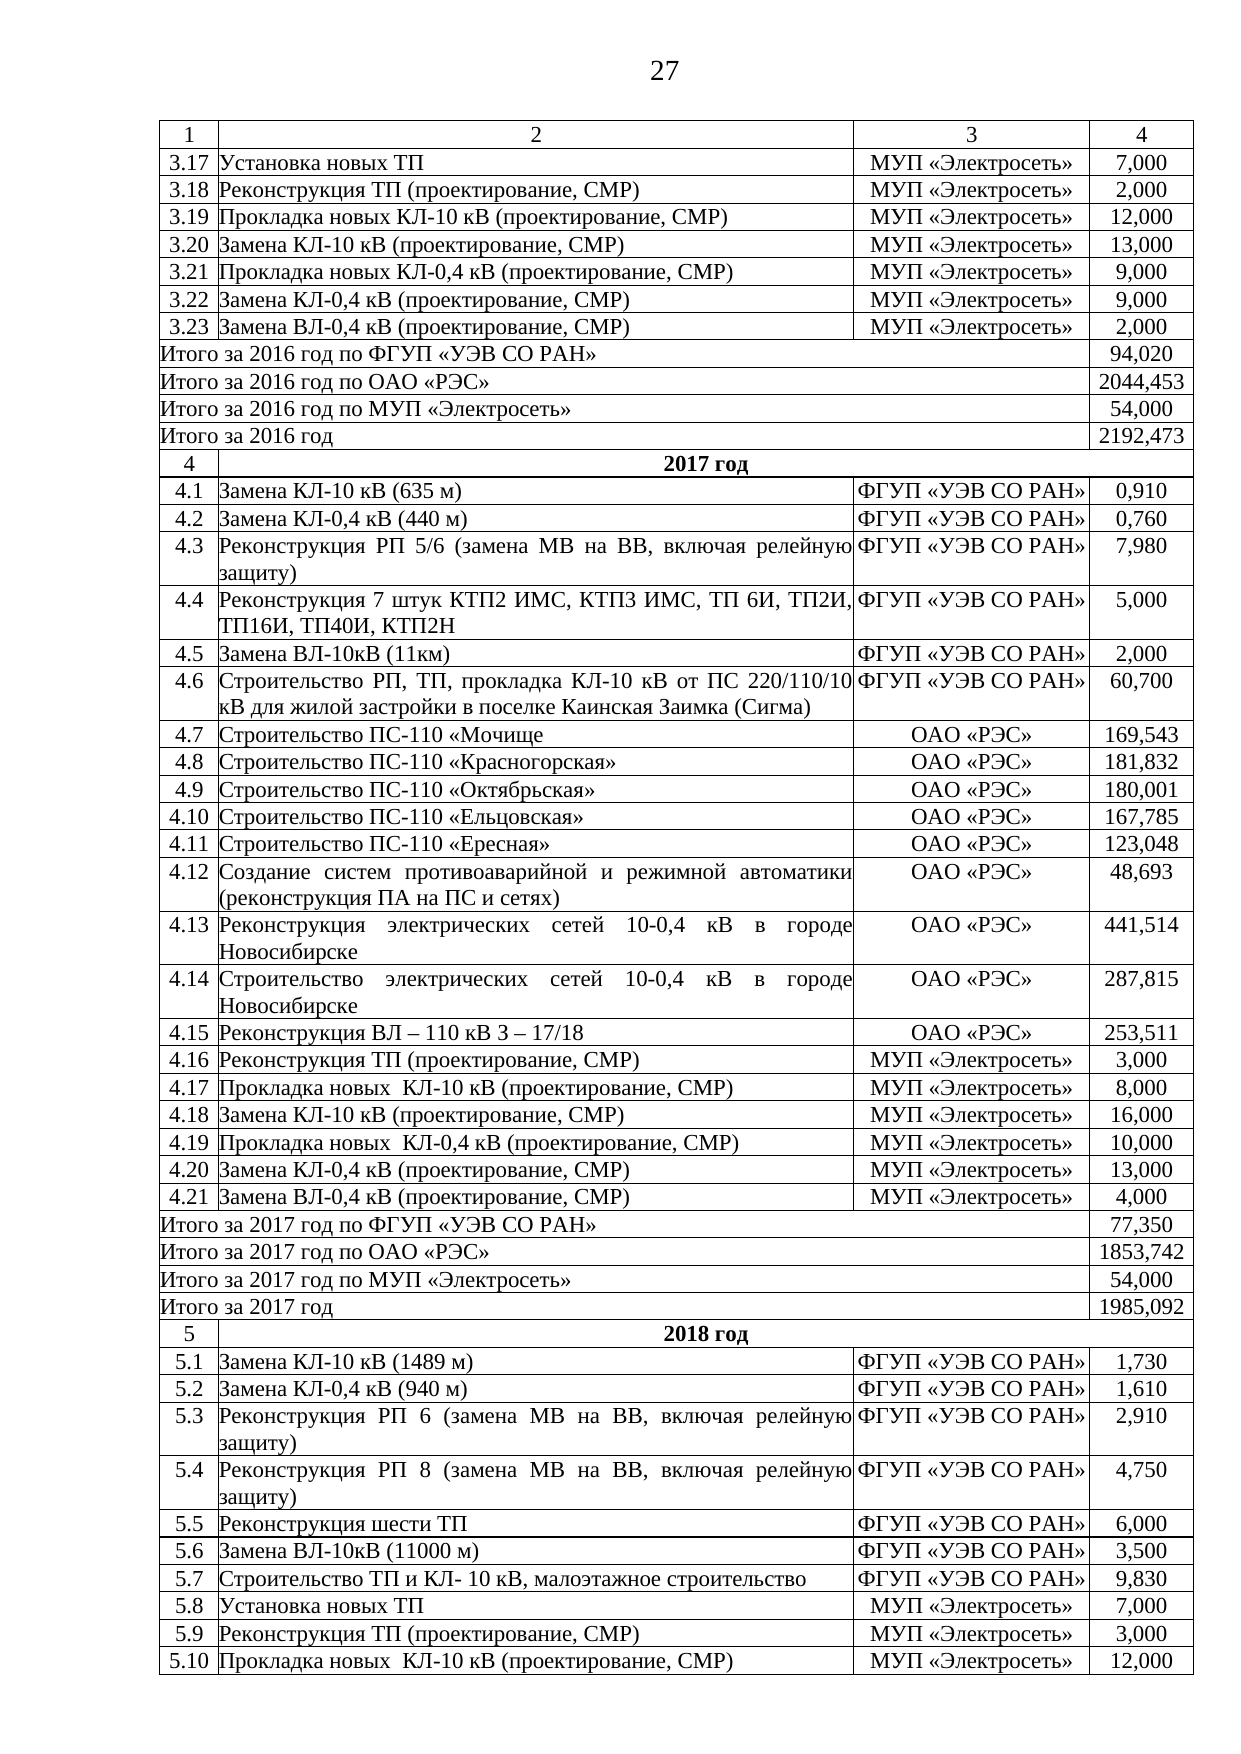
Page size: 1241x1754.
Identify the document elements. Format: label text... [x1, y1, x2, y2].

table_cell 3,000 [1090, 1620, 1193, 1646]
table_cell 1853,742 [1090, 1238, 1193, 1264]
table_cell 4.6 [160, 667, 218, 720]
table_cell ОАО «РЭС» [854, 830, 1089, 857]
table_cell Установка новых ТП [219, 1592, 853, 1619]
table_cell ОАО «РЭС» [854, 721, 1089, 747]
table_cell Строительство РП, ТП, прокладка КЛ-10 кВ от ПС 220/110/10 кВ для жилой застройки в поселке Каинская Заимка (Сигма) [219, 667, 853, 720]
table_cell 123,048 [1090, 830, 1193, 857]
table_cell Строительство ПС-110 «Октябрьская» [219, 776, 853, 802]
table_cell 54,000 [1090, 1266, 1193, 1292]
table_cell 2,000 [1090, 176, 1193, 202]
table_cell 5.7 [160, 1565, 218, 1591]
table_cell Замена ВЛ-10кВ (11000 м) [219, 1538, 853, 1564]
table_cell 12,000 [1090, 1647, 1193, 1673]
table_cell Реконструкция РП 8 (замена МВ на ВВ, включая релейную защиту) [219, 1456, 853, 1509]
table_cell 4,750 [1090, 1456, 1193, 1509]
table_cell ФГУП «УЭВ СО РАН» [854, 1510, 1089, 1536]
table_cell Реконструкция ТП (проектирование, СМР) [219, 176, 853, 202]
table_cell 3.23 [160, 313, 218, 339]
table_cell Итого за 2016 год [160, 423, 1089, 449]
table_cell 48,693 [1090, 858, 1193, 911]
table_cell ФГУП «УЭВ СО РАН» [854, 1565, 1089, 1591]
table_cell 167,785 [1090, 803, 1193, 829]
table_cell МУП «Электросеть» [854, 176, 1089, 202]
table_header 1 [160, 121, 218, 148]
table_cell Строительство ПС-110 «Красногорская» [219, 748, 853, 774]
table_cell 5.4 [160, 1456, 218, 1509]
table_cell Замена КЛ-10 кВ (1489 м) [219, 1348, 853, 1374]
table_cell ОАО «РЭС» [854, 912, 1089, 964]
table_cell 9,830 [1090, 1565, 1193, 1591]
table_cell 4.11 [160, 830, 218, 857]
table_cell Итого за 2017 год по ОАО «РЭС» [160, 1238, 1089, 1264]
table_cell Замена КЛ-0,4 кВ (проектирование, СМР) [219, 1156, 853, 1182]
table_cell 4.9 [160, 776, 218, 802]
table_cell 16,000 [1090, 1101, 1193, 1128]
table_cell 7,000 [1090, 149, 1193, 175]
table_cell ОАО «РЭС» [854, 776, 1089, 802]
table_cell 7,980 [1090, 532, 1193, 585]
table_cell 2044,453 [1090, 368, 1193, 394]
table_cell Итого за 2017 год по ФГУП «УЭВ СО РАН» [160, 1211, 1089, 1237]
table_cell ФГУП «УЭВ СО РАН» [854, 505, 1089, 531]
table_cell МУП «Электросеть» [854, 1129, 1089, 1155]
table_cell 1985,092 [1090, 1293, 1193, 1319]
table_cell 4.4 [160, 586, 218, 639]
table_cell ФГУП «УЭВ СО РАН» [854, 532, 1089, 585]
table_cell 180,001 [1090, 776, 1193, 802]
table_cell Прокладка новых КЛ-0,4 кВ (проектирование, СМР) [219, 1129, 853, 1155]
table_cell 4.19 [160, 1129, 218, 1155]
table_cell 77,350 [1090, 1211, 1193, 1237]
table_cell 12,000 [1090, 204, 1193, 230]
table_cell МУП «Электросеть» [854, 1046, 1089, 1073]
table_cell Замена КЛ-0,4 кВ (940 м) [219, 1375, 853, 1402]
table_cell ФГУП «УЭВ СО РАН» [854, 640, 1089, 666]
table_cell Реконструкция ТП (проектирование, СМР) [219, 1620, 853, 1646]
table_cell Замена КЛ-0,4 кВ (проектирование, СМР) [219, 286, 853, 312]
table_cell Реконструкция ТП (проектирование, СМР) [219, 1046, 853, 1073]
table_cell Создание систем противоаварийной и режимной автоматики (реконструкция ПА на ПС и сетях) [219, 858, 853, 911]
table_cell 181,832 [1090, 748, 1193, 774]
table_cell 94,020 [1090, 340, 1193, 367]
table_cell ФГУП «УЭВ СО РАН» [854, 1375, 1089, 1402]
table_cell 0,910 [1090, 478, 1193, 504]
table_cell МУП «Электросеть» [854, 1184, 1089, 1210]
table_cell МУП «Электросеть» [854, 1592, 1089, 1619]
table_cell Строительство электрических сетей 10-0,4 кВ в городе Новосибирске [219, 965, 853, 1018]
table_cell Итого за 2017 год [160, 1293, 1089, 1319]
table_cell 54,000 [1090, 395, 1193, 422]
table_cell ФГУП «УЭВ СО РАН» [854, 1538, 1089, 1564]
table_cell ФГУП «УЭВ СО РАН» [854, 1348, 1089, 1374]
table_cell 10,000 [1090, 1129, 1193, 1155]
table_cell 9,000 [1090, 286, 1193, 312]
table_cell 5.2 [160, 1375, 218, 1402]
table_cell 6,000 [1090, 1510, 1193, 1536]
table_cell Замена КЛ-10 кВ (проектирование, СМР) [219, 1101, 853, 1128]
table_cell 3.19 [160, 204, 218, 230]
table_cell Реконструкция электрических сетей 10-0,4 кВ в городе Новосибирске [219, 912, 853, 964]
table_cell 5.5 [160, 1510, 218, 1536]
table_cell Реконструкция РП 6 (замена МВ на ВВ, включая релейную защиту) [219, 1403, 853, 1455]
table_cell 4.16 [160, 1046, 218, 1073]
table_cell МУП «Электросеть» [854, 231, 1089, 257]
table_cell МУП «Электросеть» [854, 258, 1089, 284]
table_cell 3,500 [1090, 1538, 1193, 1564]
table_cell Реконструкция РП 5/6 (замена МВ на ВВ, включая релейную защиту) [219, 532, 853, 585]
table_cell Реконструкция ВЛ – 110 кВ З – 17/18 [219, 1019, 853, 1045]
table_cell ОАО «РЭС» [854, 803, 1089, 829]
table_cell 4.5 [160, 640, 218, 666]
table_cell Строительство ПС-110 «Ересная» [219, 830, 853, 857]
table_cell 9,000 [1090, 258, 1193, 284]
table_cell 287,815 [1090, 965, 1193, 1018]
table_cell Замена КЛ-0,4 кВ (440 м) [219, 505, 853, 531]
table_cell 4 [160, 450, 218, 476]
table_cell Итого за 2016 год по ФГУП «УЭВ СО РАН» [160, 340, 1089, 367]
table_cell Реконструкция шести ТП [219, 1510, 853, 1536]
table_cell МУП «Электросеть» [854, 1101, 1089, 1128]
table_cell 4.8 [160, 748, 218, 774]
table_cell Итого за 2016 год по МУП «Электросеть» [160, 395, 1089, 422]
table_cell Реконструкция 7 штук КТП2 ИМС, КТП3 ИМС, ТП 6И, ТП2И, ТП16И, ТП40И, КТП2Н [219, 586, 853, 639]
table_cell МУП «Электросеть» [854, 1156, 1089, 1182]
table_cell Итого за 2016 год по ОАО «РЭС» [160, 368, 1089, 394]
table_cell 169,543 [1090, 721, 1193, 747]
table_cell 441,514 [1090, 912, 1193, 964]
table_cell Замена ВЛ-0,4 кВ (проектирование, СМР) [219, 1184, 853, 1210]
table_header 2 [219, 121, 853, 148]
table_cell 5.10 [160, 1647, 218, 1673]
table_cell Прокладка новых КЛ-10 кВ (проектирование, СМР) [219, 1647, 853, 1673]
table_cell 4.10 [160, 803, 218, 829]
table_cell 4.1 [160, 478, 218, 504]
table_cell 4.13 [160, 912, 218, 964]
table_cell МУП «Электросеть» [854, 1620, 1089, 1646]
table_cell 3.20 [160, 231, 218, 257]
table_cell 4.14 [160, 965, 218, 1018]
table_cell ОАО «РЭС» [854, 858, 1089, 911]
table_cell 4,000 [1090, 1184, 1193, 1210]
table_cell ФГУП «УЭВ СО РАН» [854, 1456, 1089, 1509]
table_cell Замена КЛ-10 кВ (635 м) [219, 478, 853, 504]
table_cell 2192,473 [1090, 423, 1193, 449]
table_cell МУП «Электросеть» [854, 149, 1089, 175]
table_cell ФГУП «УЭВ СО РАН» [854, 1403, 1089, 1455]
table_cell Установка новых ТП [219, 149, 853, 175]
table_cell 5.6 [160, 1538, 218, 1564]
table_cell Замена ВЛ-0,4 кВ (проектирование, СМР) [219, 313, 853, 339]
table_cell МУП «Электросеть» [854, 286, 1089, 312]
table_cell Прокладка новых КЛ-10 кВ (проектирование, СМР) [219, 204, 853, 230]
table_cell ОАО «РЭС» [854, 748, 1089, 774]
table_cell МУП «Электросеть» [854, 204, 1089, 230]
table_cell 4.21 [160, 1184, 218, 1210]
table_cell 13,000 [1090, 1156, 1193, 1182]
table_cell МУП «Электросеть» [854, 1647, 1089, 1673]
table_cell 4.17 [160, 1074, 218, 1100]
table_cell 3,000 [1090, 1046, 1193, 1073]
table_cell МУП «Электросеть» [854, 1074, 1089, 1100]
table_cell 2,910 [1090, 1403, 1193, 1455]
table_cell Строительство ТП и КЛ- 10 кВ, малоэтажное строительство [219, 1565, 853, 1591]
table_cell 2,000 [1090, 640, 1193, 666]
table_cell ОАО «РЭС» [854, 1019, 1089, 1045]
table_cell 5 [160, 1320, 218, 1347]
table_cell ФГУП «УЭВ СО РАН» [854, 586, 1089, 639]
table_cell 13,000 [1090, 231, 1193, 257]
table_cell Прокладка новых КЛ-0,4 кВ (проектирование, СМР) [219, 258, 853, 284]
table_cell 4.3 [160, 532, 218, 585]
table_cell ОАО «РЭС» [854, 965, 1089, 1018]
table_cell 2017 год [219, 450, 1193, 476]
table_cell 5.1 [160, 1348, 218, 1374]
table_cell 253,511 [1090, 1019, 1193, 1045]
table_cell 4.20 [160, 1156, 218, 1182]
table_cell Прокладка новых КЛ-10 кВ (проектирование, СМР) [219, 1074, 853, 1100]
table_cell 5.9 [160, 1620, 218, 1646]
table_cell 3.17 [160, 149, 218, 175]
table_cell 5.3 [160, 1403, 218, 1455]
table_cell 5.8 [160, 1592, 218, 1619]
table_cell Строительство ПС-110 «Мочище [219, 721, 853, 747]
table_cell Замена КЛ-10 кВ (проектирование, СМР) [219, 231, 853, 257]
table_cell 1,610 [1090, 1375, 1193, 1402]
table_cell 4.12 [160, 858, 218, 911]
table_header 4 [1090, 121, 1193, 148]
table_cell 1,730 [1090, 1348, 1193, 1374]
table_cell ФГУП «УЭВ СО РАН» [854, 667, 1089, 720]
table_cell 2018 год [219, 1320, 1193, 1347]
table_cell 3.22 [160, 286, 218, 312]
table_cell 60,700 [1090, 667, 1193, 720]
table_cell Строительство ПС-110 «Ельцовская» [219, 803, 853, 829]
table_cell 0,760 [1090, 505, 1193, 531]
table_cell 4.2 [160, 505, 218, 531]
table_cell 5,000 [1090, 586, 1193, 639]
table_cell 8,000 [1090, 1074, 1193, 1100]
table_cell 4.15 [160, 1019, 218, 1045]
table_cell 4.7 [160, 721, 218, 747]
table_cell 3.18 [160, 176, 218, 202]
table_cell 3.21 [160, 258, 218, 284]
table_cell 2,000 [1090, 313, 1193, 339]
table_cell ФГУП «УЭВ СО РАН» [854, 478, 1089, 504]
table_cell Итого за 2017 год по МУП «Электросеть» [160, 1266, 1089, 1292]
table_cell 7,000 [1090, 1592, 1193, 1619]
table_cell МУП «Электросеть» [854, 313, 1089, 339]
table_header 3 [854, 121, 1089, 148]
table_cell Замена ВЛ-10кВ (11км) [219, 640, 853, 666]
table_cell 4.18 [160, 1101, 218, 1128]
